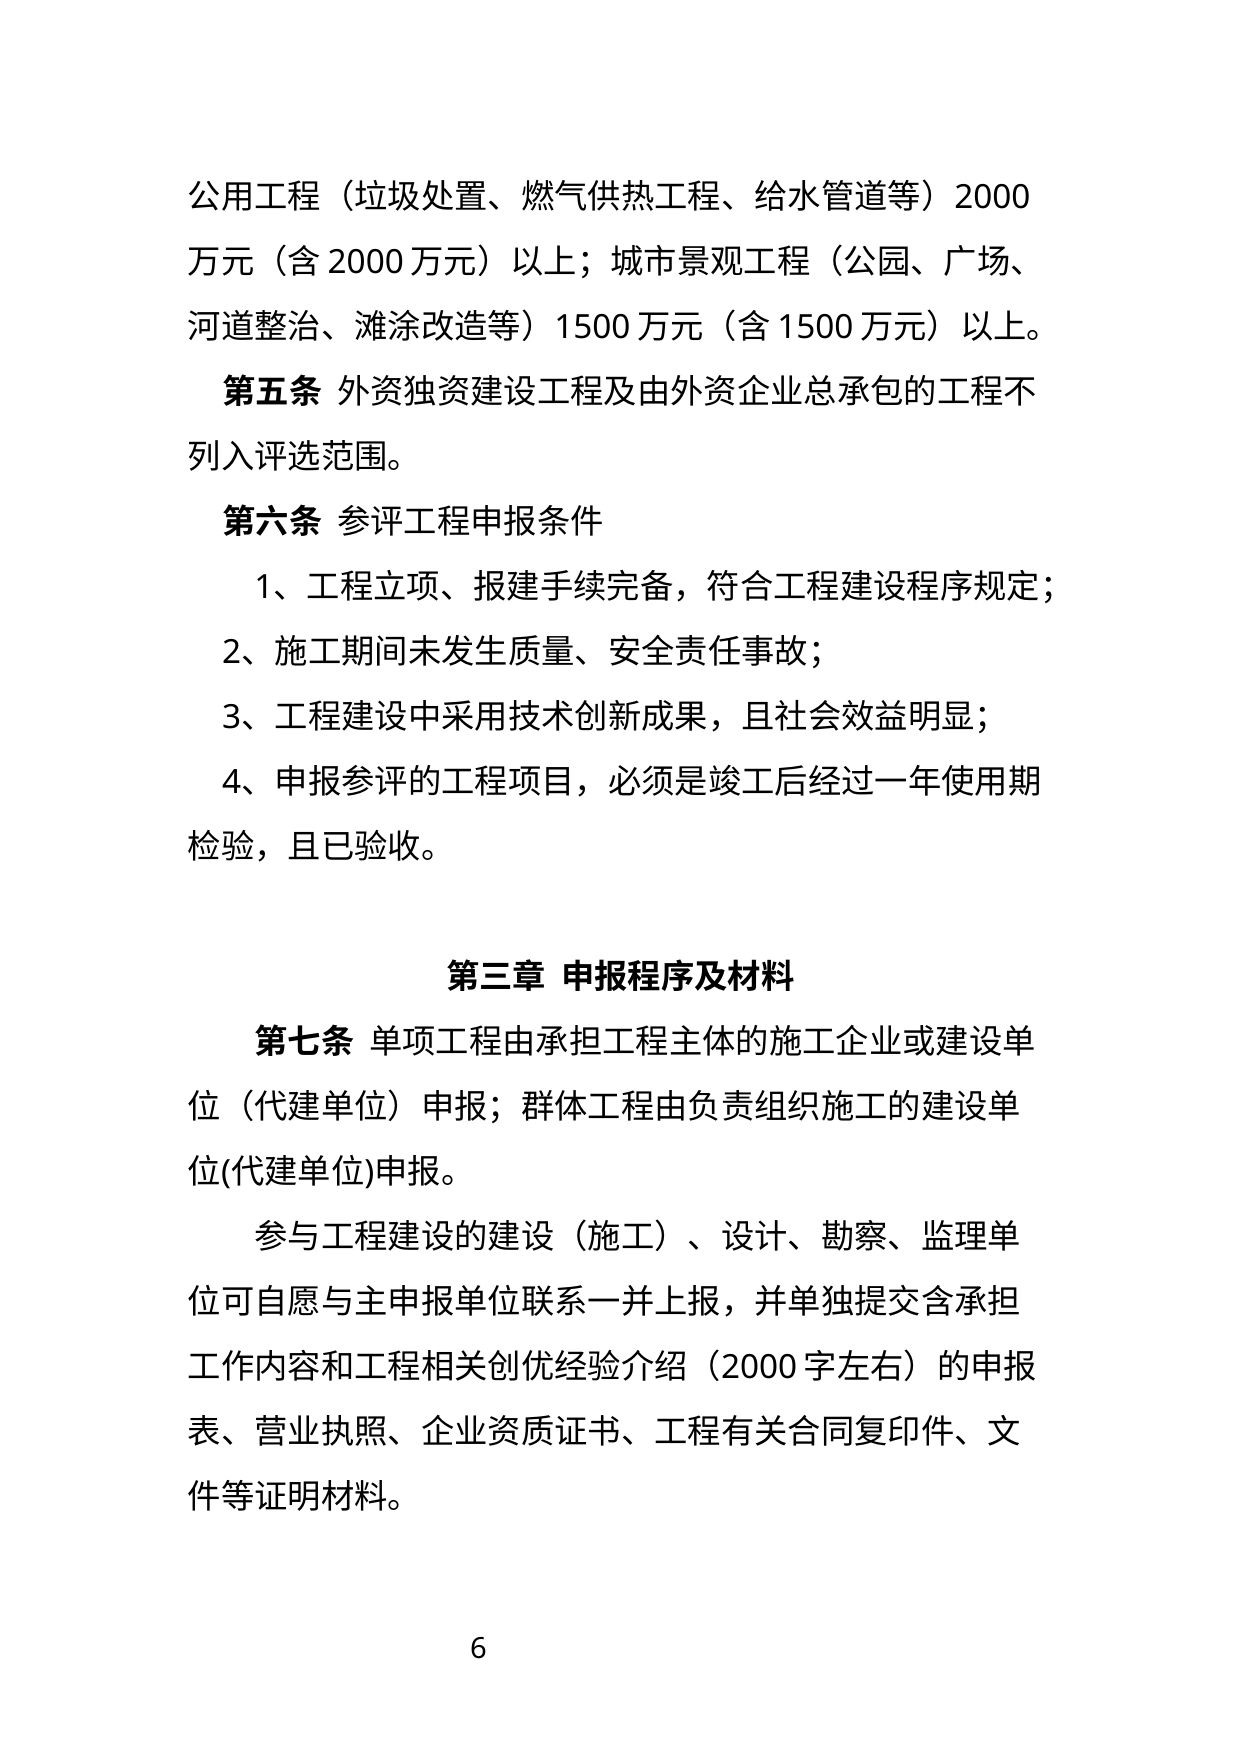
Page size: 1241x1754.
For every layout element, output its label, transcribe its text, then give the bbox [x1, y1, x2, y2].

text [187, 162, 1053, 487]
text 第七条 单项工程由承担工程主体的施工企业或建设单位（代建单位）申报；群体工程由负责组织施工的建设单位(代建单位)申报。 [187, 1007, 1053, 1202]
text 1、工程立项、报建手续完备，符合工程建设程序规定； 2、施工期间未发生质量、安全责任事故； 3、工程建设中采用技术创新成果，且社会效益明显； 4、申报参评的工程项目，必须是竣工后经过一年使用期检验，且已验收。 [187, 552, 1053, 909]
text 第三章 申报程序及材料 [187, 942, 1053, 1007]
text 参与工程建设的建设（施工）、设计、勘察、监理单位可自愿与主申报单位联系一并上报，并单独提交含承担工作内容和工程相关创优经验介绍（2000字左右）的申报表、营业执照、企业资质证书、工程有关合同复印件、文件等证明材料。 [187, 1202, 1053, 1527]
text 第六条 参评工程申报条件 [187, 487, 1053, 552]
